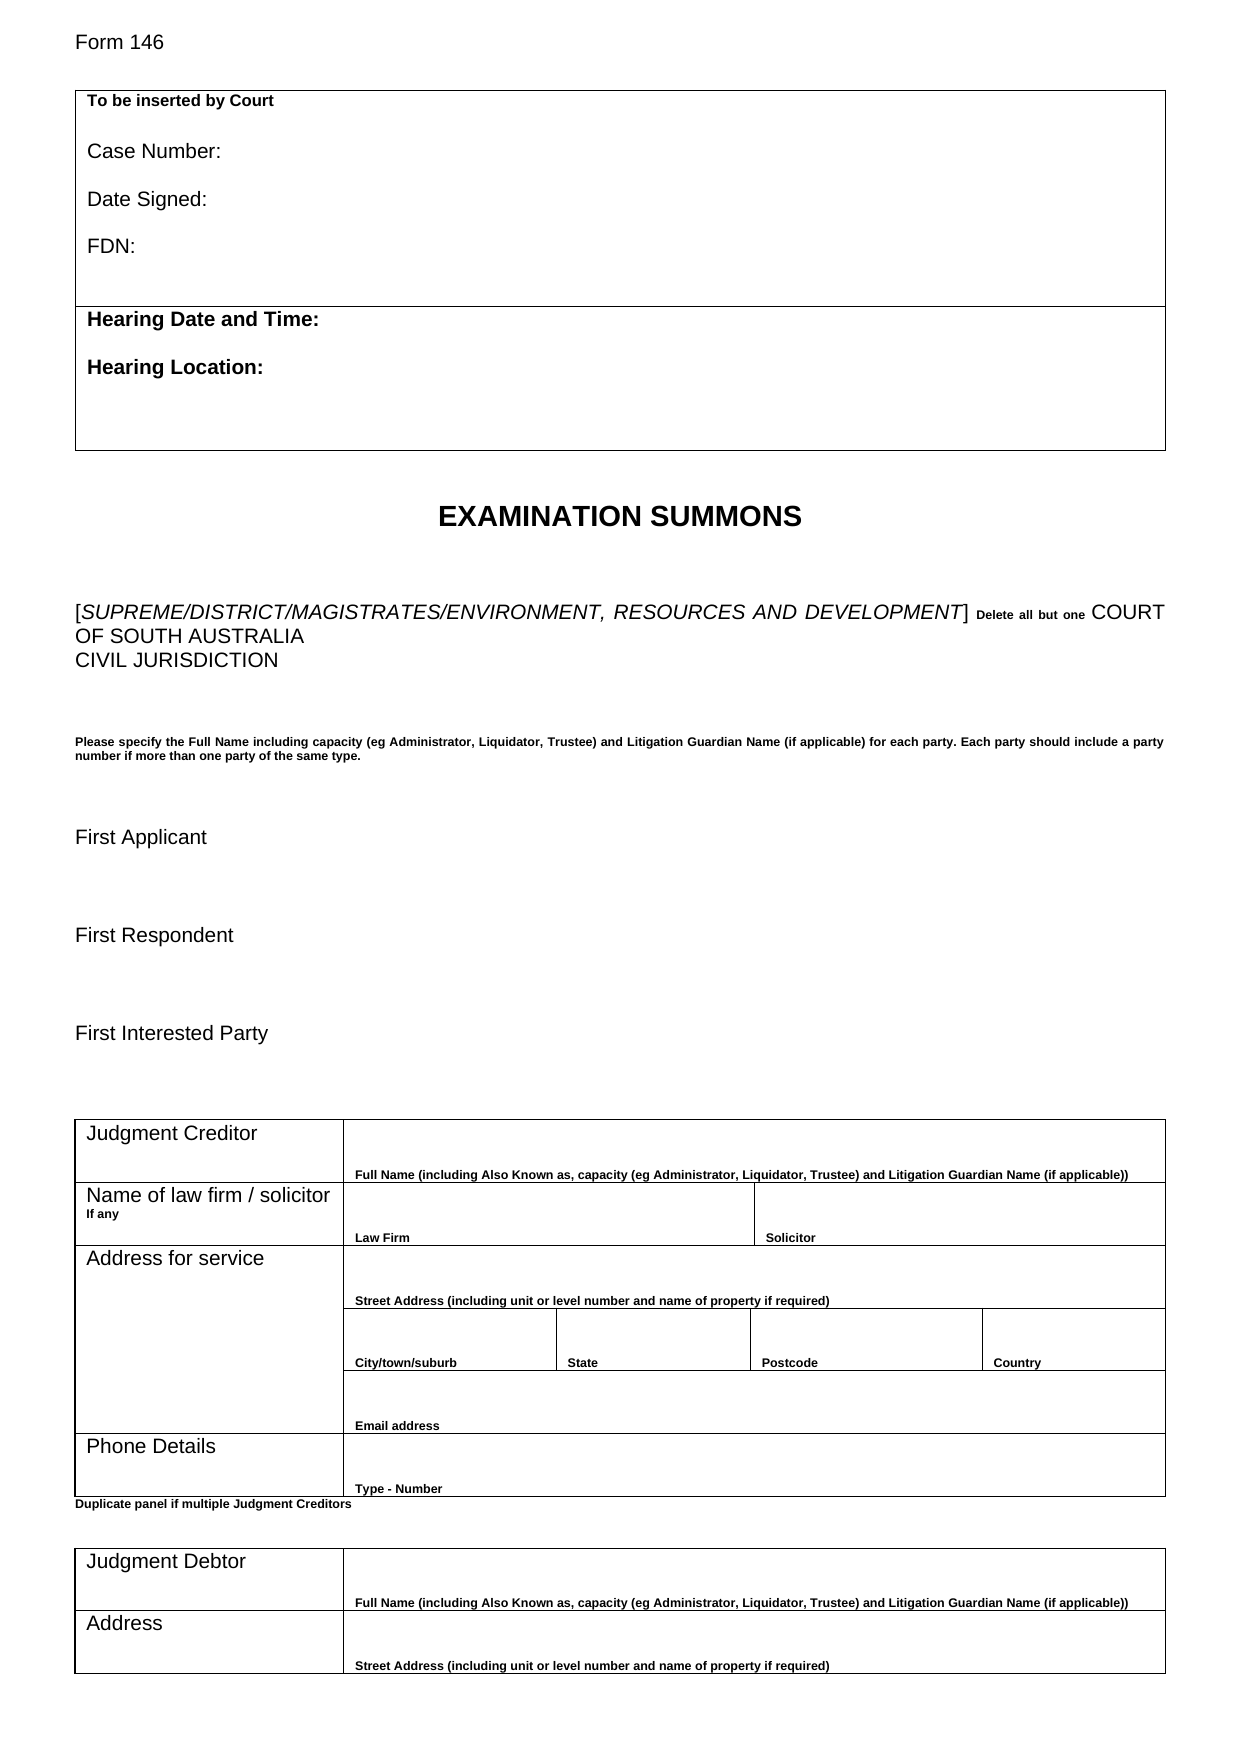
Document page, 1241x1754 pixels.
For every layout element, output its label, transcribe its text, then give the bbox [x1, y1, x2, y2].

table_cell Type - Number [344, 1480, 1165, 1496]
table_cell Solicitor [755, 1229, 1165, 1245]
table_cell [557, 1309, 750, 1355]
table_cell [344, 1371, 1165, 1417]
table_cell [344, 1183, 754, 1229]
table_cell Full Name (including Also Known as, capacity (eg Administrator, Liquidator, Trustee) and Litigation Guardian Name (if applicable)) [344, 1595, 1165, 1610]
table_cell Phone Details [76, 1434, 343, 1496]
table_header Judgment Creditor [76, 1120, 343, 1182]
text First Respondent [75, 922, 1165, 946]
table_cell Country [983, 1355, 1165, 1370]
table_cell City/town/suburb [344, 1355, 556, 1370]
table_cell [983, 1309, 1165, 1355]
text First Interested Party [75, 1020, 1165, 1044]
table_cell [344, 1611, 1165, 1657]
text EXAMINATION SUMMONS [75, 499, 1165, 533]
text First Applicant [75, 824, 1165, 848]
table_header [344, 1120, 1165, 1167]
table_cell Street Address (including unit or level number and name of property if required) [344, 1292, 1165, 1307]
table_cell [755, 1183, 1165, 1229]
text Please specify the Full Name including capacity (eg Administrator, Liquidator, Trustee) and Litigation Guardian Name (if applicable) for each party. Each party should include a party number if more than one party of the same type. [75, 734, 1165, 763]
table_header Judgment Debtor [76, 1549, 343, 1610]
table_cell Law Firm [344, 1229, 754, 1245]
table_cell State [557, 1355, 750, 1370]
table_cell Full Name (including Also Known as, capacity (eg Administrator, Liquidator, Trustee) and Litigation Guardian Name (if applicable)) [344, 1167, 1165, 1182]
table_cell Street Address (including unit or level number and name of property if required) [344, 1658, 1165, 1673]
text CIVIL JURISDICTION [75, 648, 1165, 672]
table_cell Address for service [76, 1246, 343, 1433]
table_cell [344, 1434, 1165, 1480]
table_cell [344, 1309, 556, 1355]
text Duplicate panel if multiple Judgment Creditors [75, 1497, 1151, 1511]
table_cell Postcode [751, 1355, 982, 1370]
table_cell Name of law firm / solicitor If any [76, 1183, 343, 1245]
table_cell Email address [344, 1418, 1165, 1433]
table_cell [344, 1246, 1165, 1292]
table_cell [751, 1309, 982, 1355]
table_cell Address [76, 1611, 343, 1673]
table_header [344, 1549, 1165, 1595]
text [SUPREME/DISTRICT/MAGISTRATES/ENVIRONMENT, RESOURCES AND DEVELOPMENT] Delete all but one COURT OF SOUTH AUSTRALIA [75, 600, 1165, 648]
